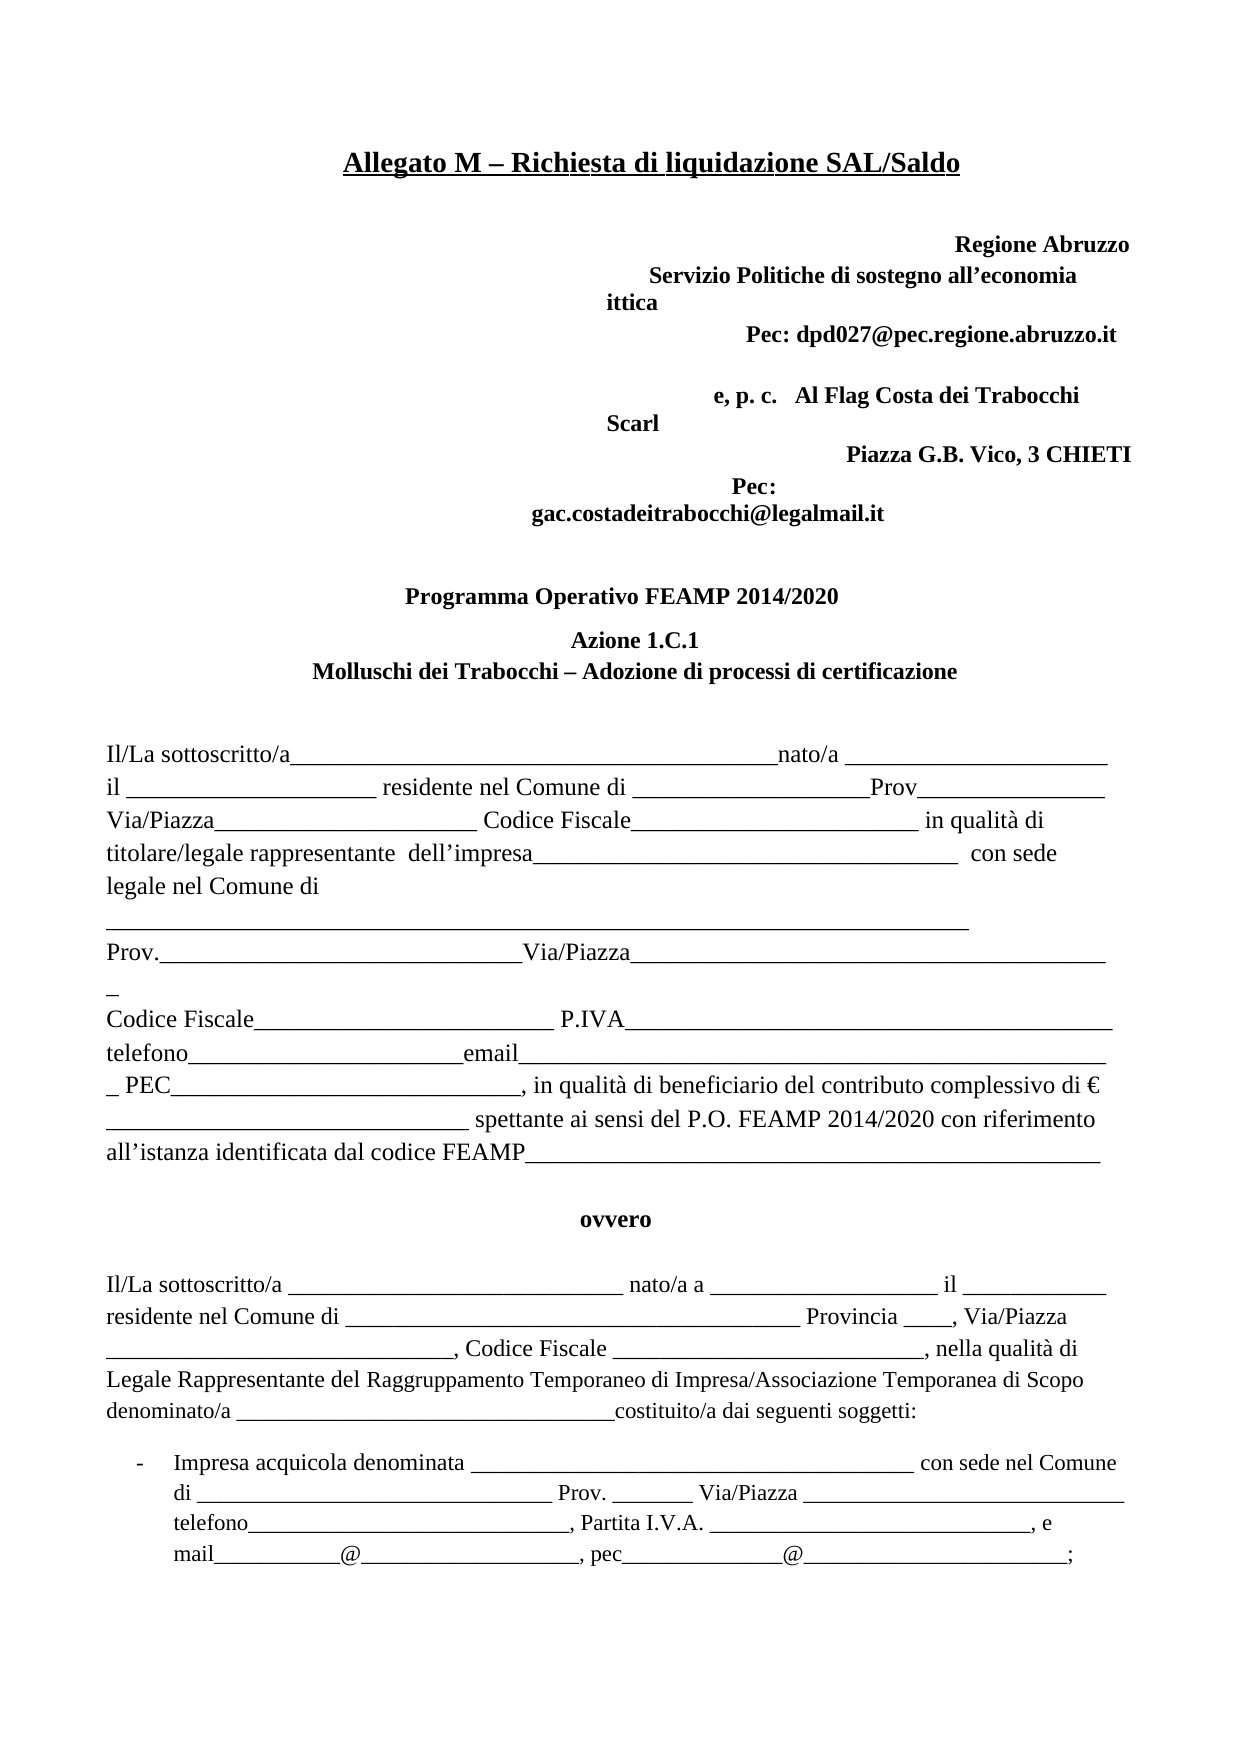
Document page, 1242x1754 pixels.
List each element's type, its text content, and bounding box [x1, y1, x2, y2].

text Pec: dpd027@pec.regione.abruzzo.it [106, 319, 1117, 347]
text Codice Fiscale________________________ P.IVA_______________________________________ [106, 1004, 1117, 1033]
text e, p. c. Al Flag Costa dei Trabocchi Scarl [606, 382, 1132, 437]
text Servizio Politiche di sostegno all’economia ittica [606, 261, 1132, 316]
text Programma Operativo FEAMP 2014/2020 [404, 582, 840, 609]
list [136, 1448, 1125, 1566]
text Pec: gac.costadeitrabocchi@legalmail.it [531, 471, 1132, 526]
text telefono______________________email________________________________________________ PEC____________________________, in qualità di beneficiario del contributo complessivo di € _____________________________ spettante ai sensi del P.O. FEAMP 2014/2020 con riferimento all’istanza identificata dal codice FEAMP______________________________________________ [106, 1038, 1117, 1165]
text Allegato M – Richiesta di liquidazione SAL/Saldo [165, 145, 1137, 178]
text Azione 1.C.1 [136, 626, 1134, 654]
text Il/La sottoscritto/a ____________________________ nato/a a ___________________ il ____________ residente nel Comune di ______________________________________ Provincia ____, Via/Piazza _____________________________, Codice Fiscale __________________________, nella qualità di Legale Rappresentante del Raggruppamento Temporaneo di Impresa/Associazione Temporanea di Scopo denominato/a _________________________________costituito/a dai seguenti soggetti: [106, 1270, 1125, 1423]
text ovvero [106, 1204, 1125, 1232]
text Molluschi dei Trabocchi – Adozione di processi di certificazione [136, 657, 1134, 684]
text Piazza G.B. Vico, 3 CHIETI [531, 440, 1132, 468]
text Il/La sottoscritto/a_______________________________________nato/a _____________________ il ____________________ residente nel Comune di ___________________Prov_______________ Via/Piazza_____________________ Codice Fiscale_______________________ in qualità di titolare/legale rappresentante dell’impresa__________________________________ con sede legale nel Comune di _____________________________________________________________________ Prov._____________________________Via/Piazza_______________________________________ [106, 739, 1117, 999]
text Regione Abruzzo [906, 230, 1132, 257]
